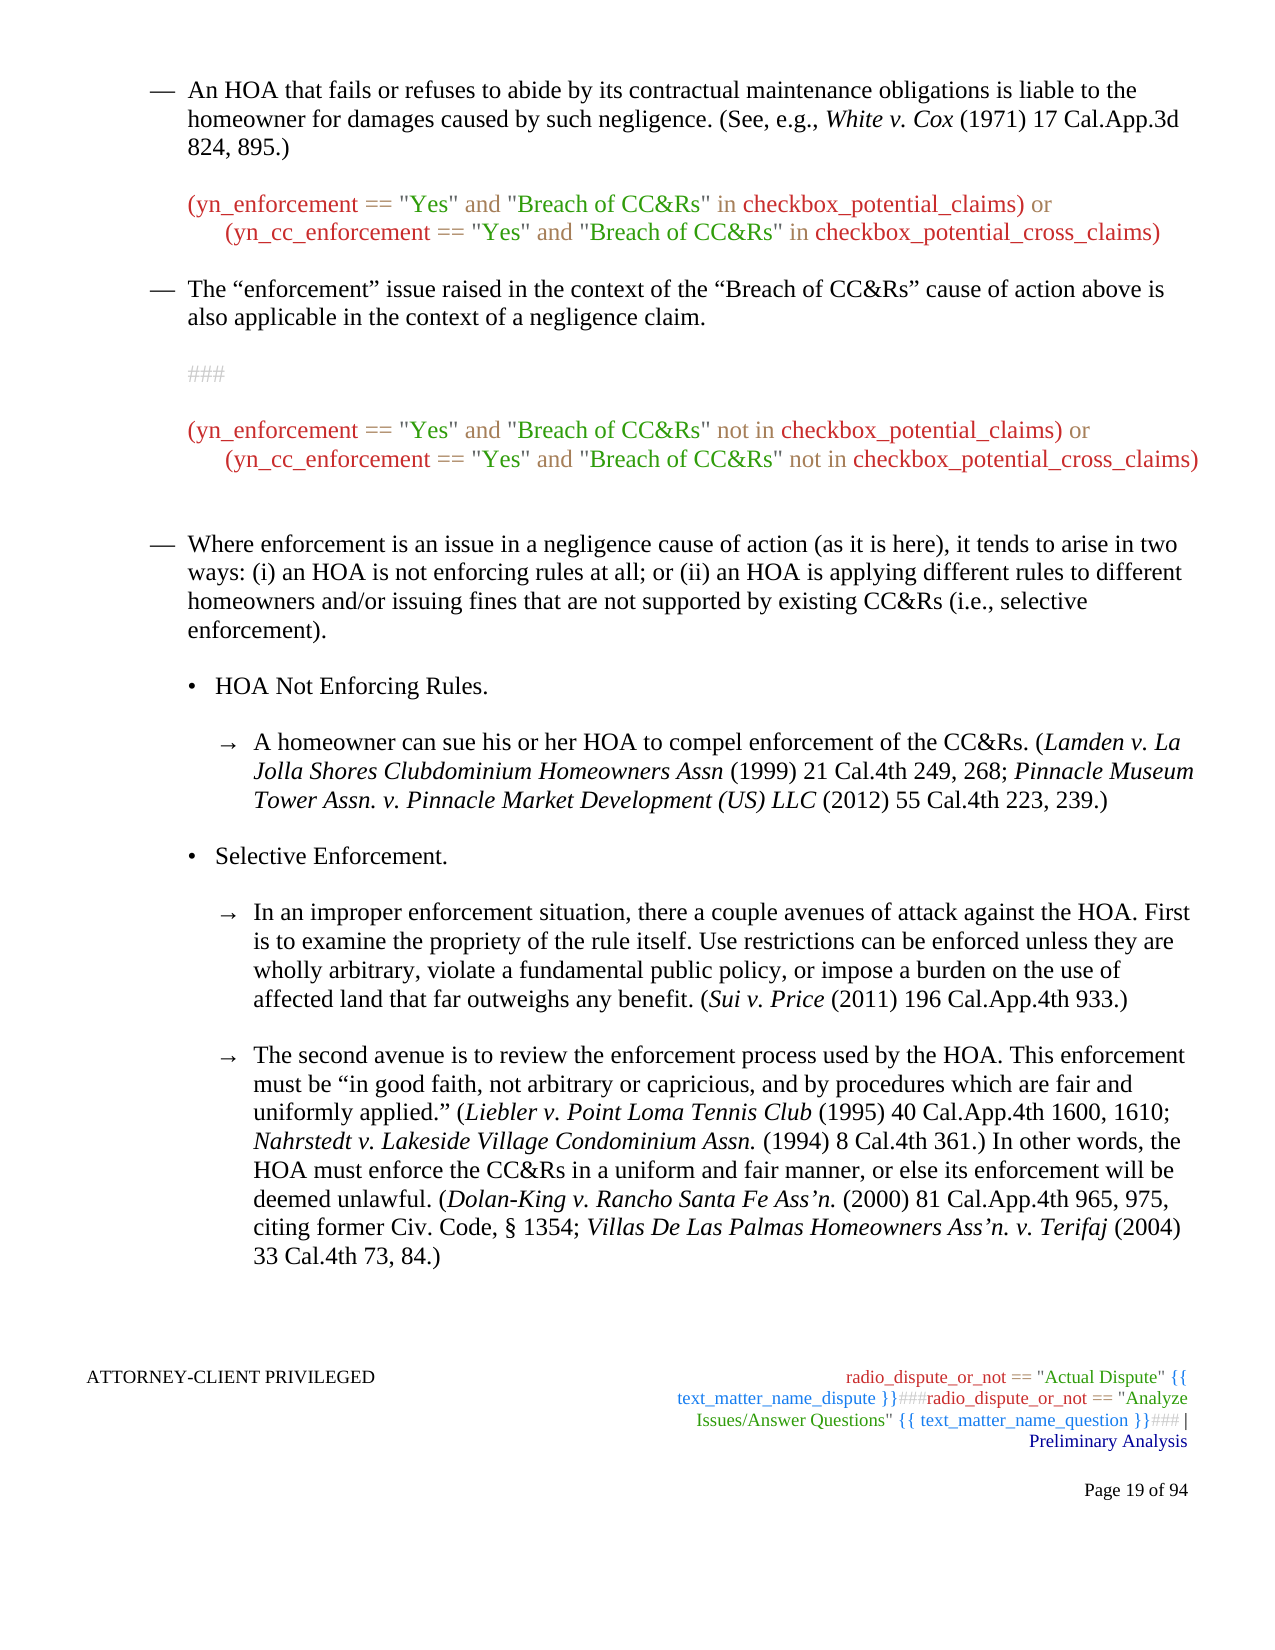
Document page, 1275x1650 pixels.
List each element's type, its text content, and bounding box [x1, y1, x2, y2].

text — Where enforcement is an issue in a negligence cause of action (as it is here), it tends to arise in two ways: (i) an HOA is not enforcing rules at all; or (ii) an HOA is applying different rules to different homeowners and/or issuing fines that are not supported by existing CC&Rs (i.e., selective enforcement). [150, 529, 1200, 644]
text • Selective Enforcement. [187, 841, 1200, 870]
text → The second avenue is to review the enforcement process used by the HOA. This enforcement must be “in good faith, not arbitrary or capricious, and by procedures which are fair and uniformly applied.” (Liebler v. Point Loma Tennis Club (1995) 40 Cal.App.4th 1600, 1610; Nahrstedt v. Lakeside Village Condominium Assn. (1994) 8 Cal.4th 361.) In other words, the HOA must enforce the CC&Rs in a uniform and fair manner, or else its enforcement will be deemed unlawful. (Dolan-King v. Rancho Santa Fe Ass’n. (2000) 81 Cal.App.4th 965, 975, citing former Civ. Code, § 1354; Villas De Las Palmas Homeowners Ass’n. v. Terifaj (2004) 33 Cal.4th 73, 84.) [216, 1040, 1200, 1270]
text • HOA Not Enforcing Rules. [187, 671, 1200, 700]
text — The “enforcement” issue raised in the context of the “Breach of CC&Rs” cause of action above is also applicable in the context of a negligence claim. [150, 274, 1200, 331]
text → A homeowner can sue his or her HOA to compel enforcement of the CC&Rs. (Lamden v. La Jolla Shores Clubdominium Homeowners Assn (1999) 21 Cal.4th 249, 268; Pinnacle Museum Tower Assn. v. Pinnacle Market Development (US) LLC (2012) 55 Cal.4th 223, 239.) [216, 727, 1200, 814]
text → In an improper enforcement situation, there a couple avenues of attack against the HOA. First is to examine the propriety of the rule itself. Use restrictions can be enforced unless they are wholly arbitrary, violate a fundamental public policy, or impose a burden on the use of affected land that far outweighs any benefit. (Sui v. Price (2011) 196 Cal.App.4th 933.) [216, 897, 1200, 1012]
text — An HOA that fails or refuses to abide by its contractual maintenance obligations is liable to the homeowner for damages caused by such negligence. (See, e.g., White v. Cox (1971) 17 Cal.App.3d 824, 895.) [150, 75, 1200, 161]
